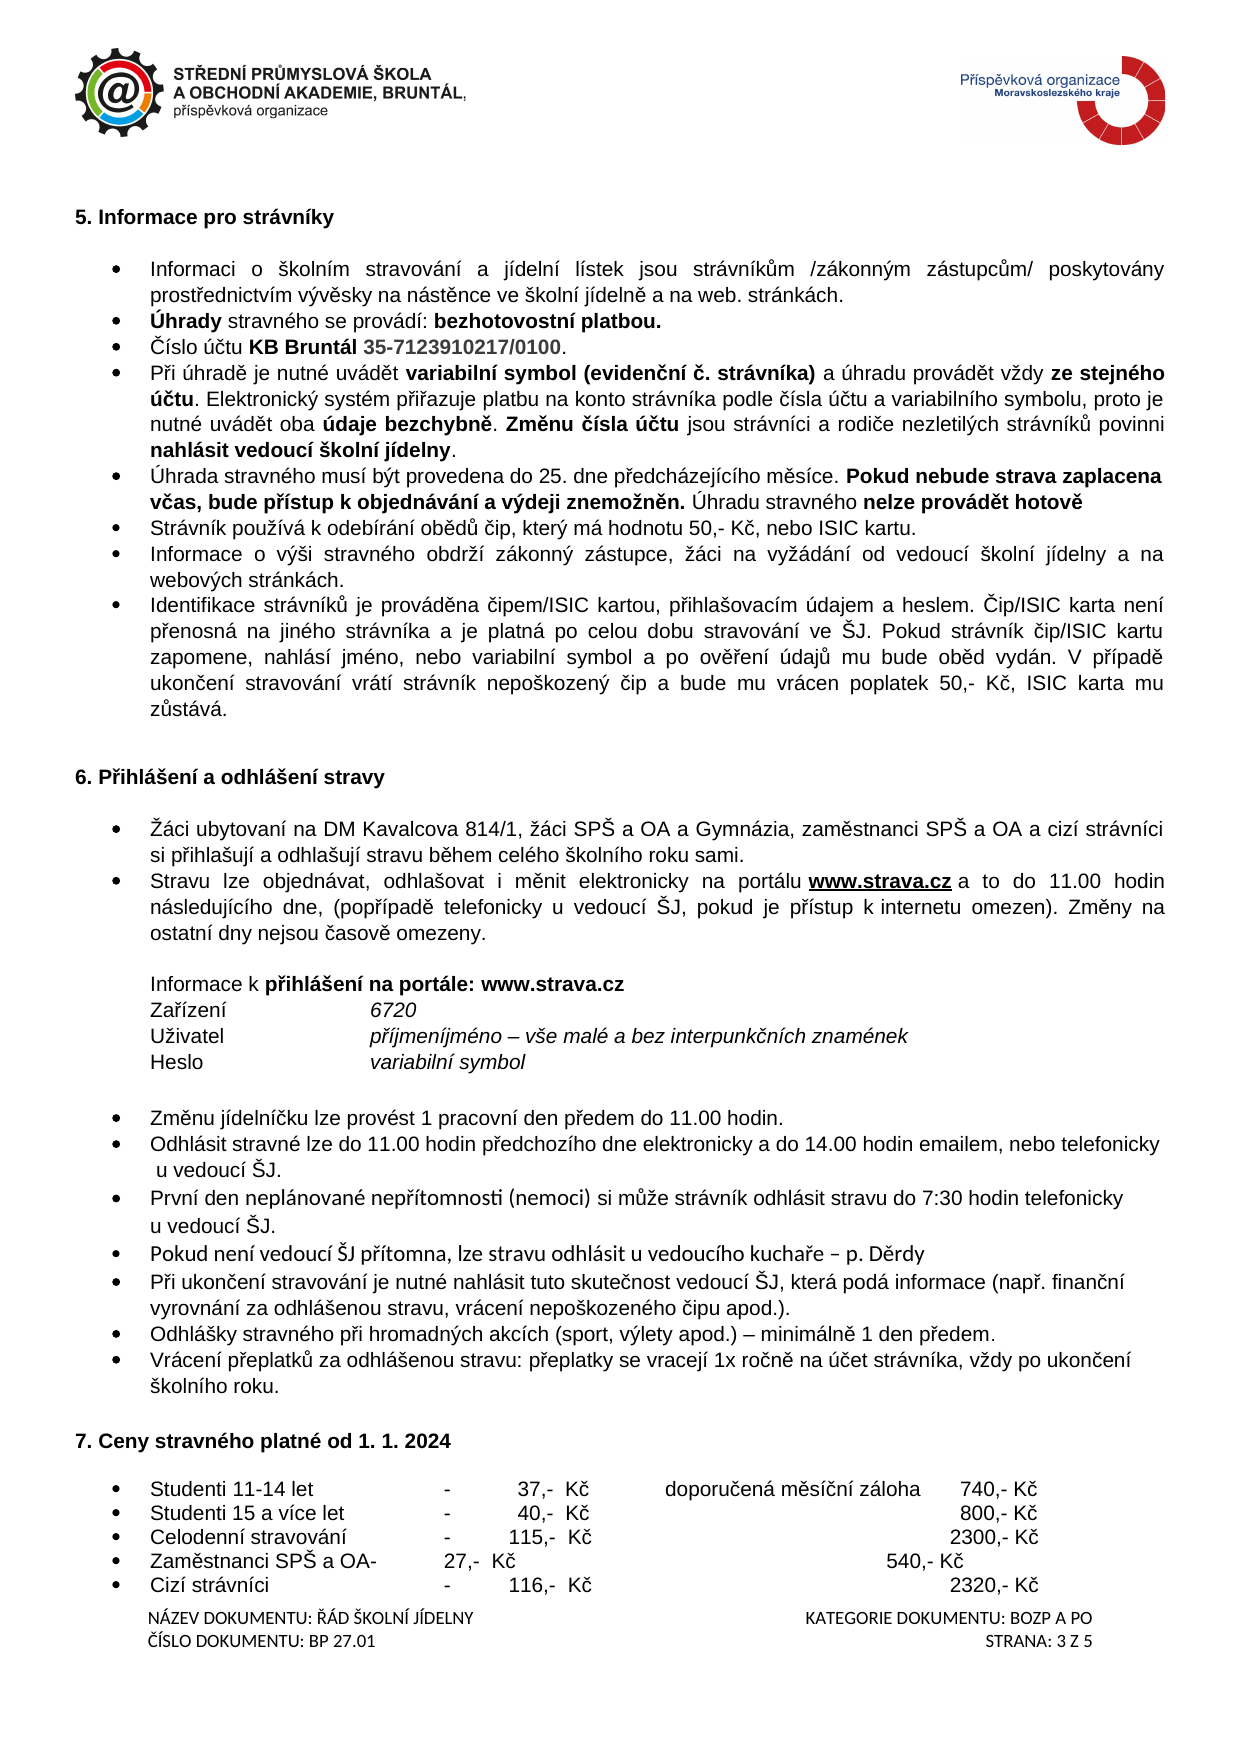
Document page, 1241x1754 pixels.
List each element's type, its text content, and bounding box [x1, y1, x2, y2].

list Při ukončení stravování je nutné nahlásit tuto skutečnost vedoucí ŠJ, která podá informace (např. finanční vyrovnání za odhlášenou stravu, vrácení nepoškozeného čipu apod.). [112, 1270, 1165, 1320]
list Číslo účtu KB Bruntál 35-7123910217/0100. [112, 334, 1165, 358]
list Celodenní stravování - 115,- Kč 2300,- Kč [112, 1525, 1165, 1549]
list Stravu lze objednávat, odhlašovat i měnit elektronicky na portálu www.strava.cz a to do 11.00 hodin následujícího dne, (popřípadě telefonicky u vedoucí ŠJ, pokud je přístup k internetu omezen). Změny na ostatní dny nejsou časově omezeny. [112, 868, 1165, 944]
list První den neplánované nepřítomnosti (nemoci) si může strávník odhlásit stravu do 7:30 hodin telefonicky [112, 1183, 1165, 1212]
picture [961, 56, 1166, 145]
list Úhrada stravného musí být provedena do 25. dne předcházejícího měsíce. Pokud nebude strava zaplacena včas, bude přístup k objednávání a výdeji znemožněn. Úhradu stravného nelze provádět hotově [112, 464, 1165, 514]
list Informace k přihlášení na portále: www.strava.cz Zařízení 6720 Uživatel příjmeníjméno – vše malé a bez interpunkčních znamének Heslo variabilní symbol [150, 972, 1165, 1104]
text 5. Informace pro strávníky [75, 205, 1165, 229]
list u vedoucí ŠJ. [150, 1158, 1165, 1182]
list Identifikace strávníků je prováděna čipem/ISIC kartou, přihlašovacím údajem a heslem. Čip/ISIC karta není přenosná na jiného strávníka a je platná po celou dobu stravování ve ŠJ. Pokud strávník čip/ISIC kartu zapomene, nahlásí jméno, nebo variabilní symbol a po ověření údajů mu bude oběd vydán. V případě ukončení stravování vrátí strávník nepoškozený čip a bude mu vrácen poplatek 50,- Kč, ISIC karta mu zůstává. [112, 593, 1165, 721]
list Odhlášky stravného při hromadných akcích (sport, výlety apod.) – minimálně 1 den předem. [112, 1322, 1165, 1346]
list Změnu jídelníčku lze provést 1 pracovní den předem do 11.00 hodin. [112, 1106, 1165, 1130]
list Odhlásit stravné lze do 11.00 hodin předchozího dne elektronicky a do 14.00 hodin emailem, nebo telefonicky [112, 1132, 1165, 1156]
picture [75, 48, 466, 137]
list Studenti 11-14 let - 37,- Kč doporučená měsíční záloha 740,- Kč [112, 1477, 1165, 1501]
list Vrácení přeplatků za odhlášenou stravu: přeplatky se vracejí 1x ročně na účet strávníka, vždy po ukončení školního roku. [112, 1347, 1165, 1397]
text 6. Přihlášení a odhlášení stravy [75, 739, 1165, 789]
list Informaci o školním stravování a jídelní lístek jsou strávníkům /zákonným zástupcům/ poskytovány prostřednictvím vývěsky na nástěnce ve školní jídelně a na web. stránkách. [112, 257, 1165, 307]
list Studenti 15 a více let - 40,- Kč 800,- Kč [112, 1501, 1165, 1525]
list Zaměstnanci SPŠ a OA - 27,- Kč 540,- Kč [112, 1549, 1165, 1573]
text 7. Ceny stravného platné od 1. 1. 2024 [75, 1429, 1165, 1453]
list Žáci ubytovaní na DM Kavalcova 814/1, žáci SPŠ a OA a Gymnázia, zaměstnanci SPŠ a OA a cizí strávníci si přihlašují a odhlašují stravu během celého školního roku sami. [112, 817, 1165, 867]
list Informace o výši stravného obdrží zákonný zástupce, žáci na vyžádání od vedoucí školní jídelny a na webových stránkách. [112, 542, 1165, 591]
list Úhrady stravného se provádí: bezhotovostní platbou. [112, 308, 1165, 333]
list u vedoucí ŠJ. [150, 1214, 1165, 1238]
list Cizí strávníci - 116,- Kč 2320,- Kč [112, 1573, 1165, 1597]
list Pokud není vedoucí ŠJ přítomna, lze stravu odhlásit u vedoucího kuchaře – p. Děrdy [112, 1239, 1165, 1268]
list Při úhradě je nutné uvádět variabilní symbol (evidenční č. strávníka) a úhradu provádět vždy ze stejného účtu. Elektronický systém přiřazuje platbu na konto strávníka podle čísla účtu a variabilního symbolu, proto je nutné uvádět oba údaje bezchybně. Změnu čísla účtu jsou strávníci a rodiče nezletilých strávníků povinni nahlásit vedoucí školní jídelny. [112, 360, 1165, 462]
list Strávník používá k odebírání obědů čip, který má hodnotu 50,- Kč, nebo ISIC kartu. [112, 516, 1165, 540]
